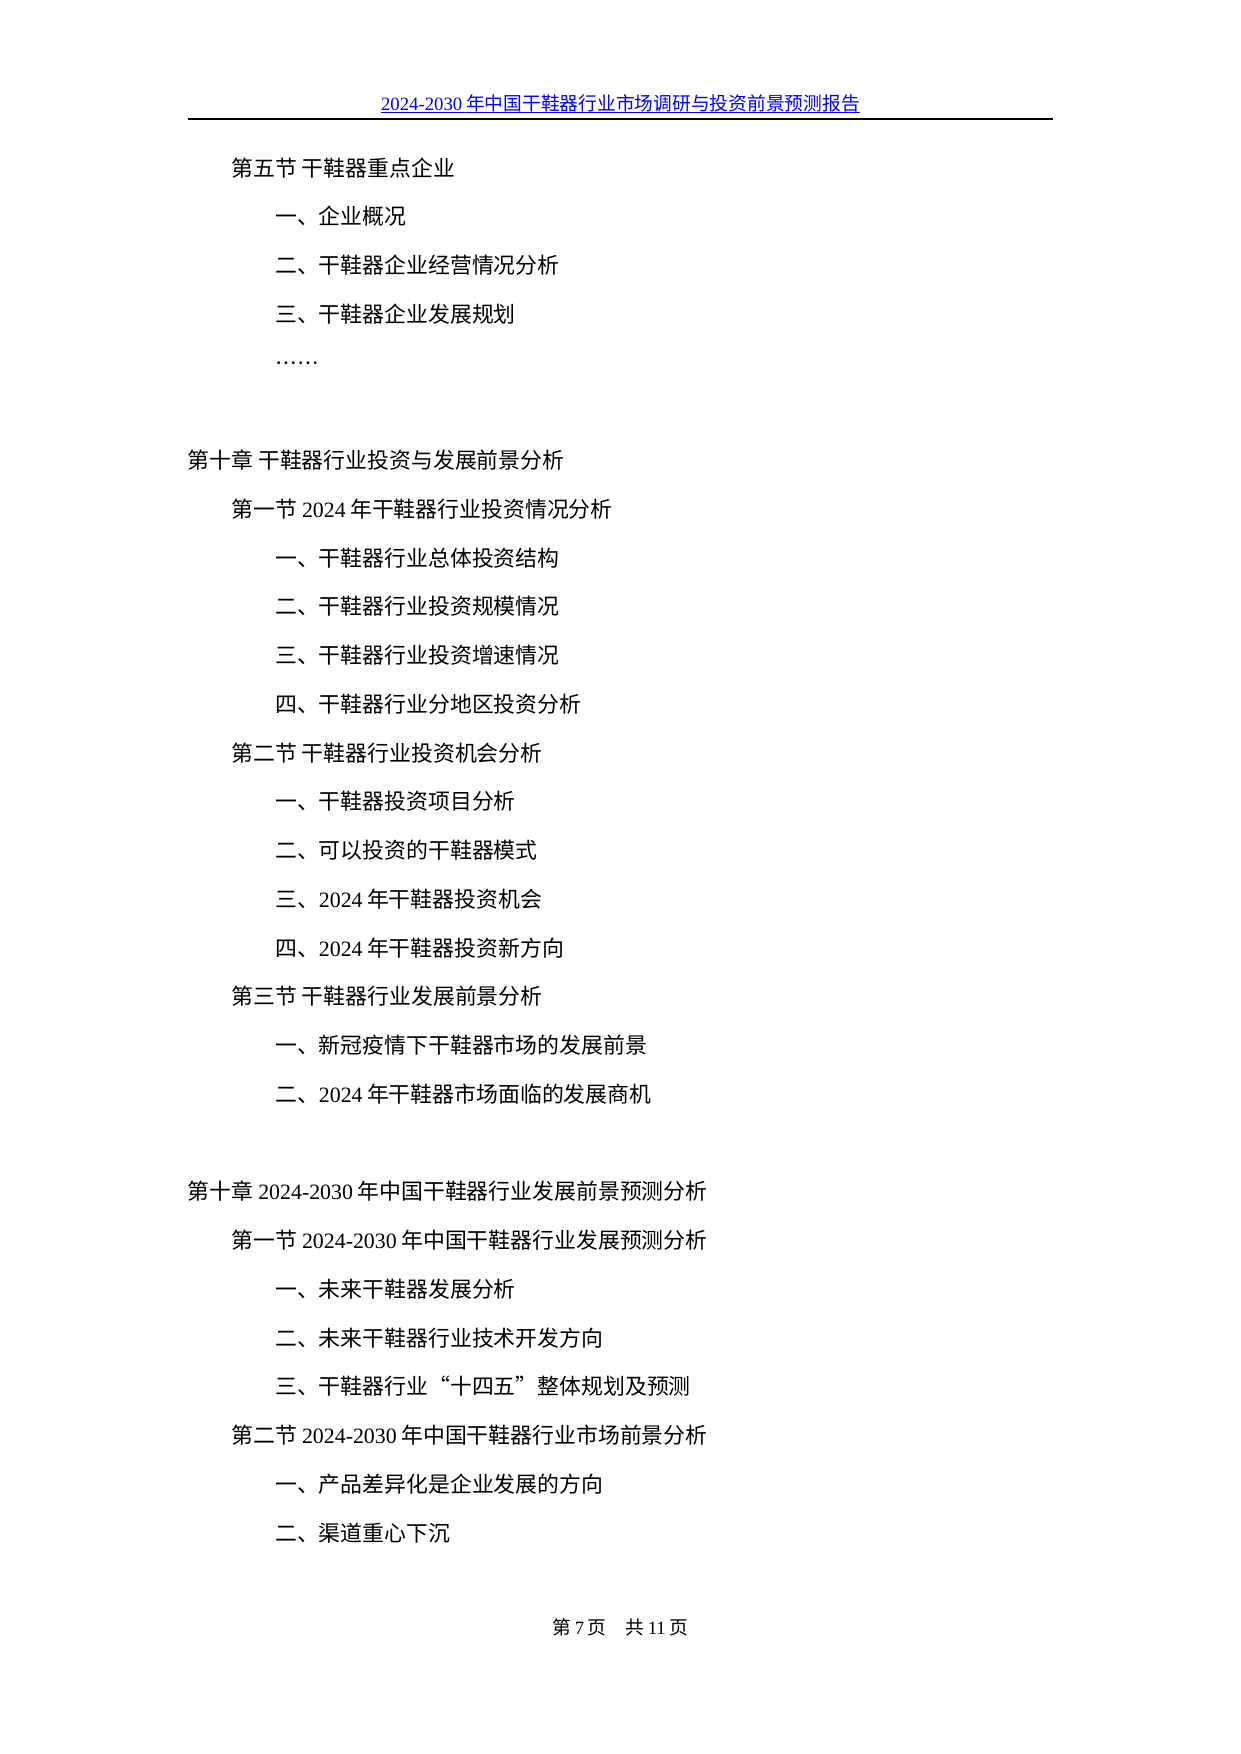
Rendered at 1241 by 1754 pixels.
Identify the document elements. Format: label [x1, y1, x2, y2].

text [187, 150, 1053, 1548]
